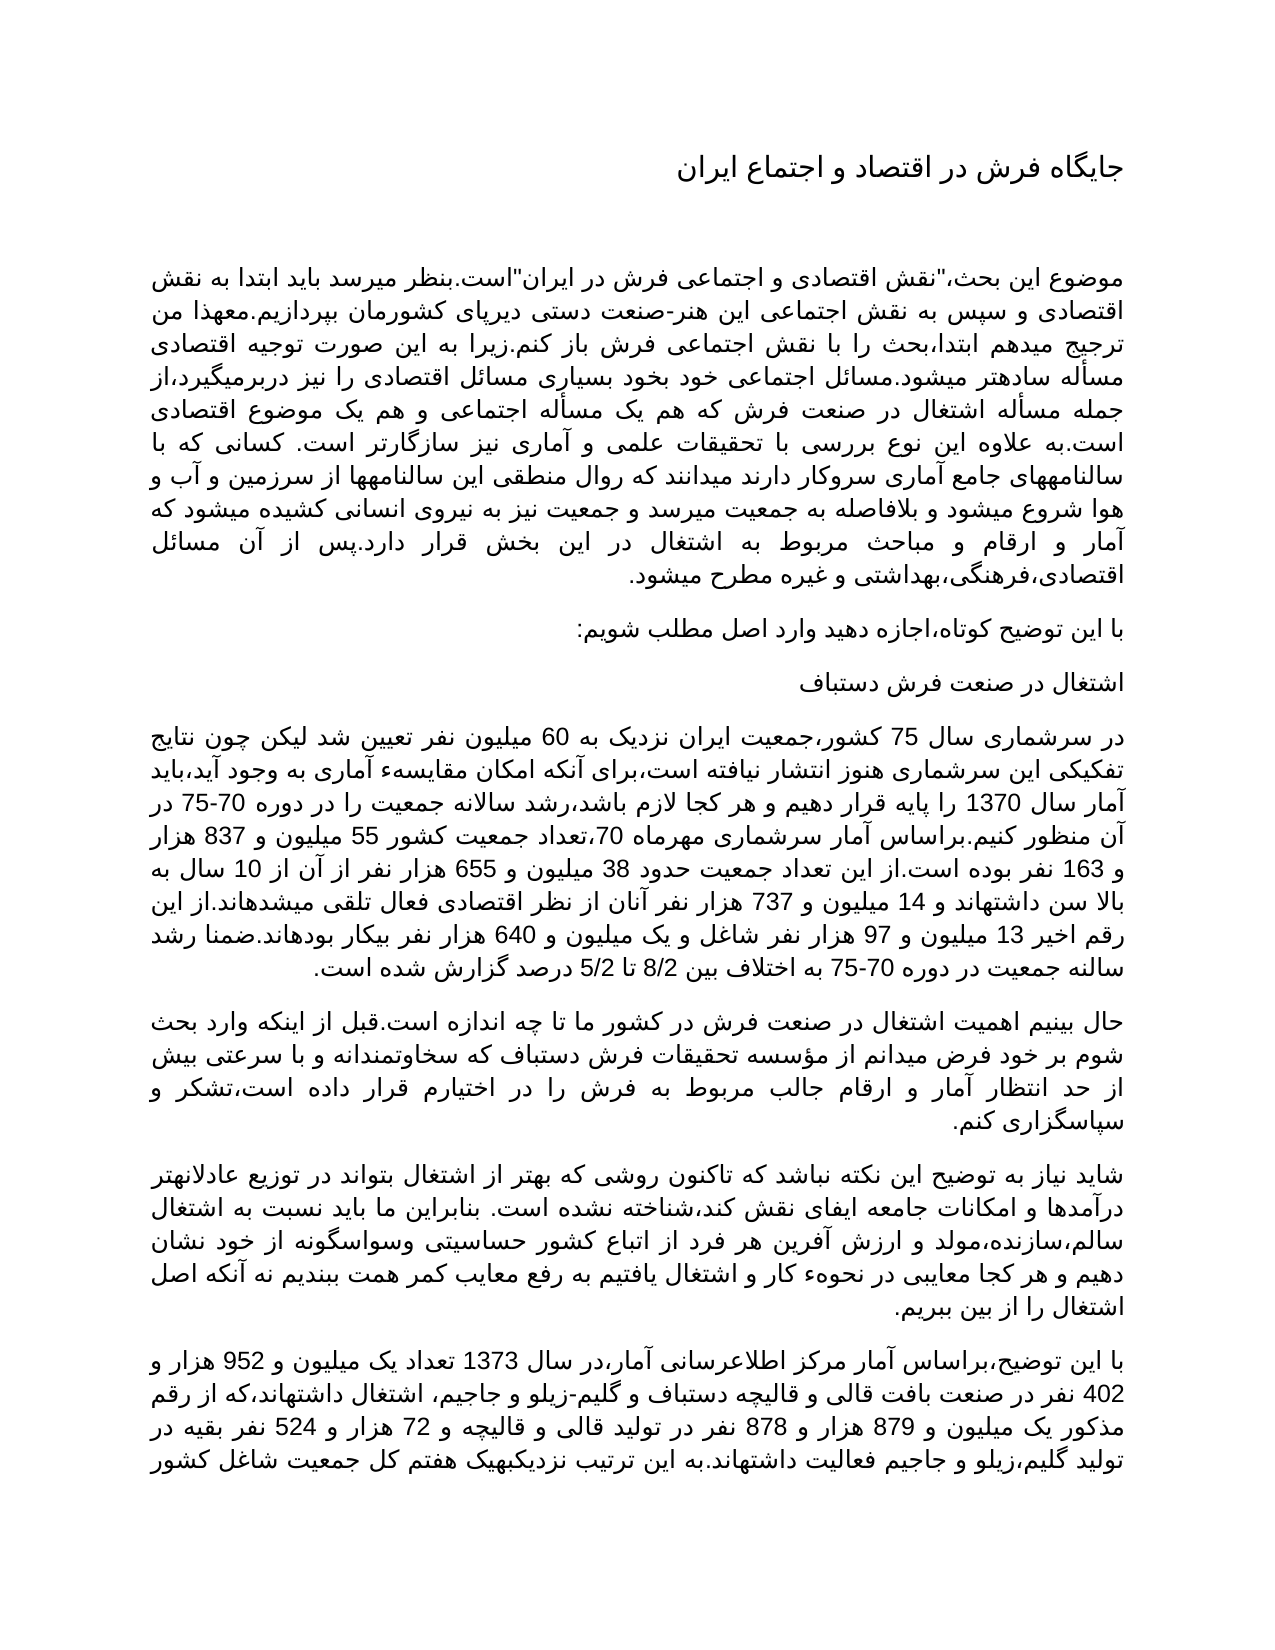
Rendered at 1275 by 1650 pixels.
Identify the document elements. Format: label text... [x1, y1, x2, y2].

text موضوع این بحث،"نقش اقتصادی و اجتماعی فرش در ایران‏"است.بنظر می‏رسد باید ابتدا به نقش اقتصادی و سپس به نقش اجتماعی این هنر-صنعت دستی دیرپای‏ کشورمان بپردازیم.معهذا من ترجیج می‏دهم ابتدا،بحث‏ را با نقش اجتماعی فرش باز کنم.زیرا به این صورت توجیه‏ اقتصادی مسأله ساده‏تر می‏شود.مسائل اجتماعی خود بخود بسیاری مسائل اقتصادی را نیز دربرمی‏گیرد،از جمله مسأله اشتغال در صنعت فرش که هم یک مسأله‏ اجتماعی و هم یک موضوع اقتصادی است.به علاوه این‏ نوع بررسی با تحقیقات علمی و آماری نیز سازگارتر است. کسانی که با سالنامه‏های جامع آماری سروکار دارند می‏دانند که روال منطقی این سالنامه‏ها از سرزمین و آب و هوا شروع می‏شود و بلافاصله به جمعیت می‏رسد و جمعیت‏ نیز به نیروی انسانی کشیده می‏شود که آمار و ارقام و مباحث مربوط به اشتغال در این بخش قرار دارد.پس از آن‏ مسائل اقتصادی،فرهنگی،بهداشتی و غیره مطرح‏ می‏شود. [150, 263, 1125, 589]
text شاید نیاز به توضیح این نکته نباشد که تاکنون روشی که‏ بهتر از اشتغال بتواند در توزیع عادلانه‏تر درآمدها و امکانات جامعه ایفای نقش کند،شناخته نشده است. بنابراین ما باید نسبت به اشتغال سالم،سازنده،مولد و ارزش آفرین هر فرد از اتباع کشور حساسیتی وسواس‏گونه‏ از خود نشان دهیم و هر کجا معایبی در نحوهء کار و اشتغال‏ یافتیم به رفع معایب کمر همت ببندیم نه آنکه اصل‏ اشتغال را از بین ببریم. [150, 1160, 1125, 1321]
text در سرشماری سال 75 کشور،جمعیت ایران نزدیک به‏ 60 میلیون نفر تعیین شد لیکن چون نتایج تفکیکی این‏ سرشماری هنوز انتشار نیافته است،برای آنکه امکان‏ مقایسهء آماری به وجود آید،باید آمار سال 1370 را پایه‏ قرار دهیم و هر کجا لازم باشد،رشد سالانه جمعیت را در دوره 70-75 در آن منظور کنیم.براساس آمار سرشماری مهرماه 70،تعداد جمعیت کشور 55 میلیون و 837 هزار و 163 نفر بوده است.از این تعداد جمعیت حدود 38 میلیون و 655 هزار نفر از آن از 10 سال به‏ بالا سن داشته‏اند و 14 میلیون و 737 هزار نفر آنان از نظر اقتصادی فعال تلقی می‏شده‏اند.از این رقم اخیر 13 میلیون و 97 هزار نفر شاغل و یک میلیون و 640 هزار نفر بیکار بوده‏اند.ضمنا رشد سالنه جمعیت در دوره 70-75 به اختلاف بین 8/2 تا 5/2 درصد گزارش شده است. [150, 722, 1125, 982]
text اشتغال در صنعت فرش دستباف [150, 668, 1125, 697]
text با این توضیح کوتاه،اجازه دهید وارد اصل مطلب شویم: [150, 614, 1125, 643]
text جایگاه فرش در اقتصاد و اجتماع ایران [150, 150, 1125, 183]
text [150, 1346, 1125, 1474]
text حال بینیم اهمیت اشتغال در صنعت فرش در کشور ما تا چه اندازه است.قبل از اینکه وارد بحث شوم بر خود فرض می‏دانم از مؤسسه تحقیقات فرش دستباف که‏ سخاوتمندانه و با سرعتی بیش از حد انتظار آمار و ارقام‏ جالب مربوط به فرش را در اختیارم قرار داده است،تشکر و سپاسگزاری کنم. [150, 1007, 1125, 1135]
